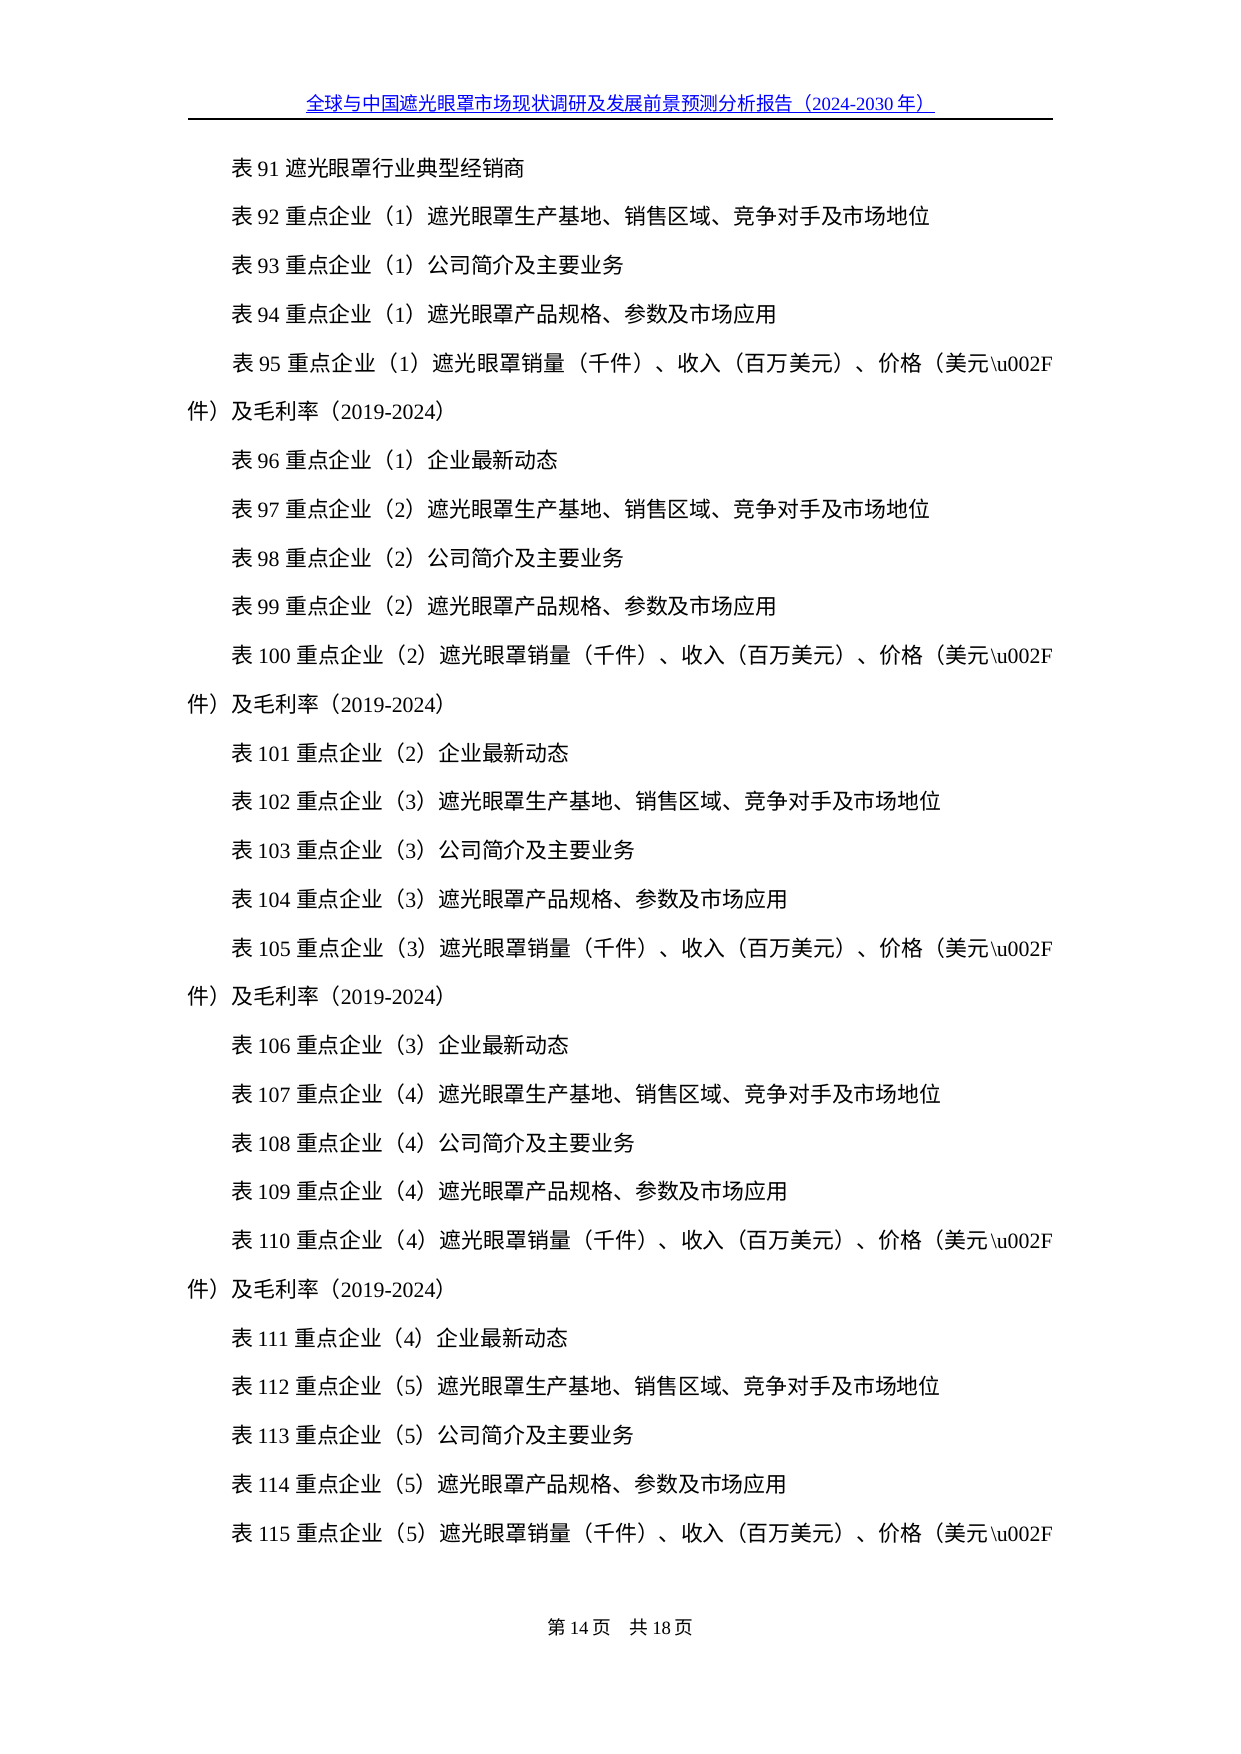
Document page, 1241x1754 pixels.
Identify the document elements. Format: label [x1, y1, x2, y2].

text [187, 150, 1053, 1548]
